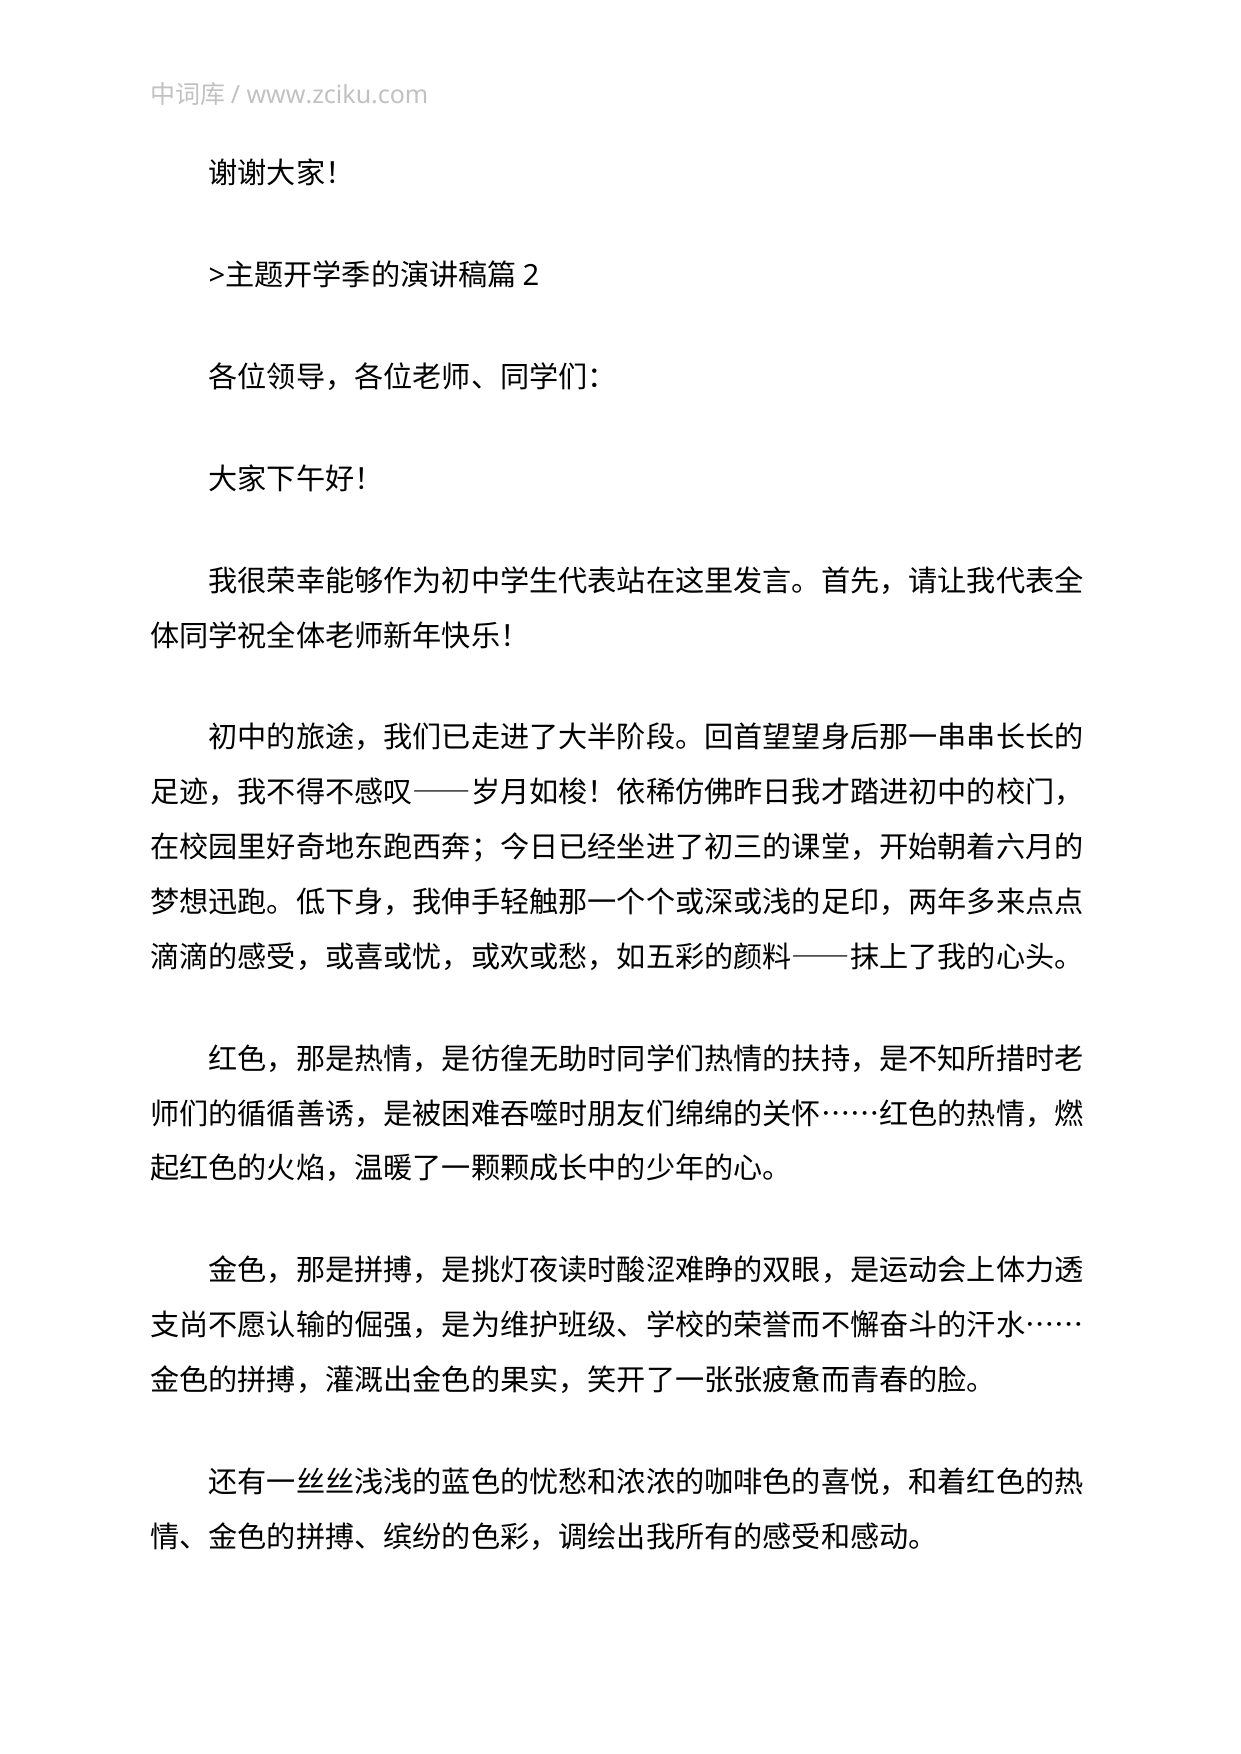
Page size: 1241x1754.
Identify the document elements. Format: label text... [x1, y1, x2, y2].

text 还有一丝丝浅浅的蓝色的忧愁和浓浓的咖啡色的喜悦，和着红色的热情、金色的拼搏、缤纷的色彩，调绘出我所有的感受和感动。 [150, 1458, 1090, 1556]
text 初中的旅途，我们已走进了大半阶段。回首望望身后那一串串长长的足迹，我不得不感叹——岁月如梭！依稀仿佛昨日我才踏进初中的校门，在校园里好奇地东跑西奔；今日已经坐进了初三的课堂，开始朝着六月的梦想迅跑。低下身，我伸手轻触那一个个或深或浅的足印，两年多来点点滴滴的感受，或喜或忧，或欢或愁，如五彩的颜料——抹上了我的心头。 [150, 714, 1090, 976]
text 红色，那是热情，是彷徨无助时同学们热情的扶持，是不知所措时老师们的循循善诱，是被困难吞噬时朋友们绵绵的关怀……红色的热情，燃起红色的火焰，温暖了一颗颗成长中的少年的心。 [150, 1035, 1090, 1187]
text 大家下午好！ [150, 456, 1090, 498]
text 谢谢大家！ [150, 150, 1090, 192]
text 金色，那是拼搏，是挑灯夜读时酸涩难睁的双眼，是运动会上体力透支尚不愿认输的倔强，是为维护班级、学校的荣誉而不懈奋斗的汗水……金色的拼搏，灌溉出金色的果实，笑开了一张张疲惫而青春的脸。 [150, 1247, 1090, 1399]
text 我很荣幸能够作为初中学生代表站在这里发言。首先，请让我代表全体同学祝全体老师新年快乐！ [150, 557, 1090, 654]
text 各位领导，各位老师、同学们： [150, 354, 1090, 396]
text >主题开学季的演讲稿篇2 [150, 252, 1090, 294]
